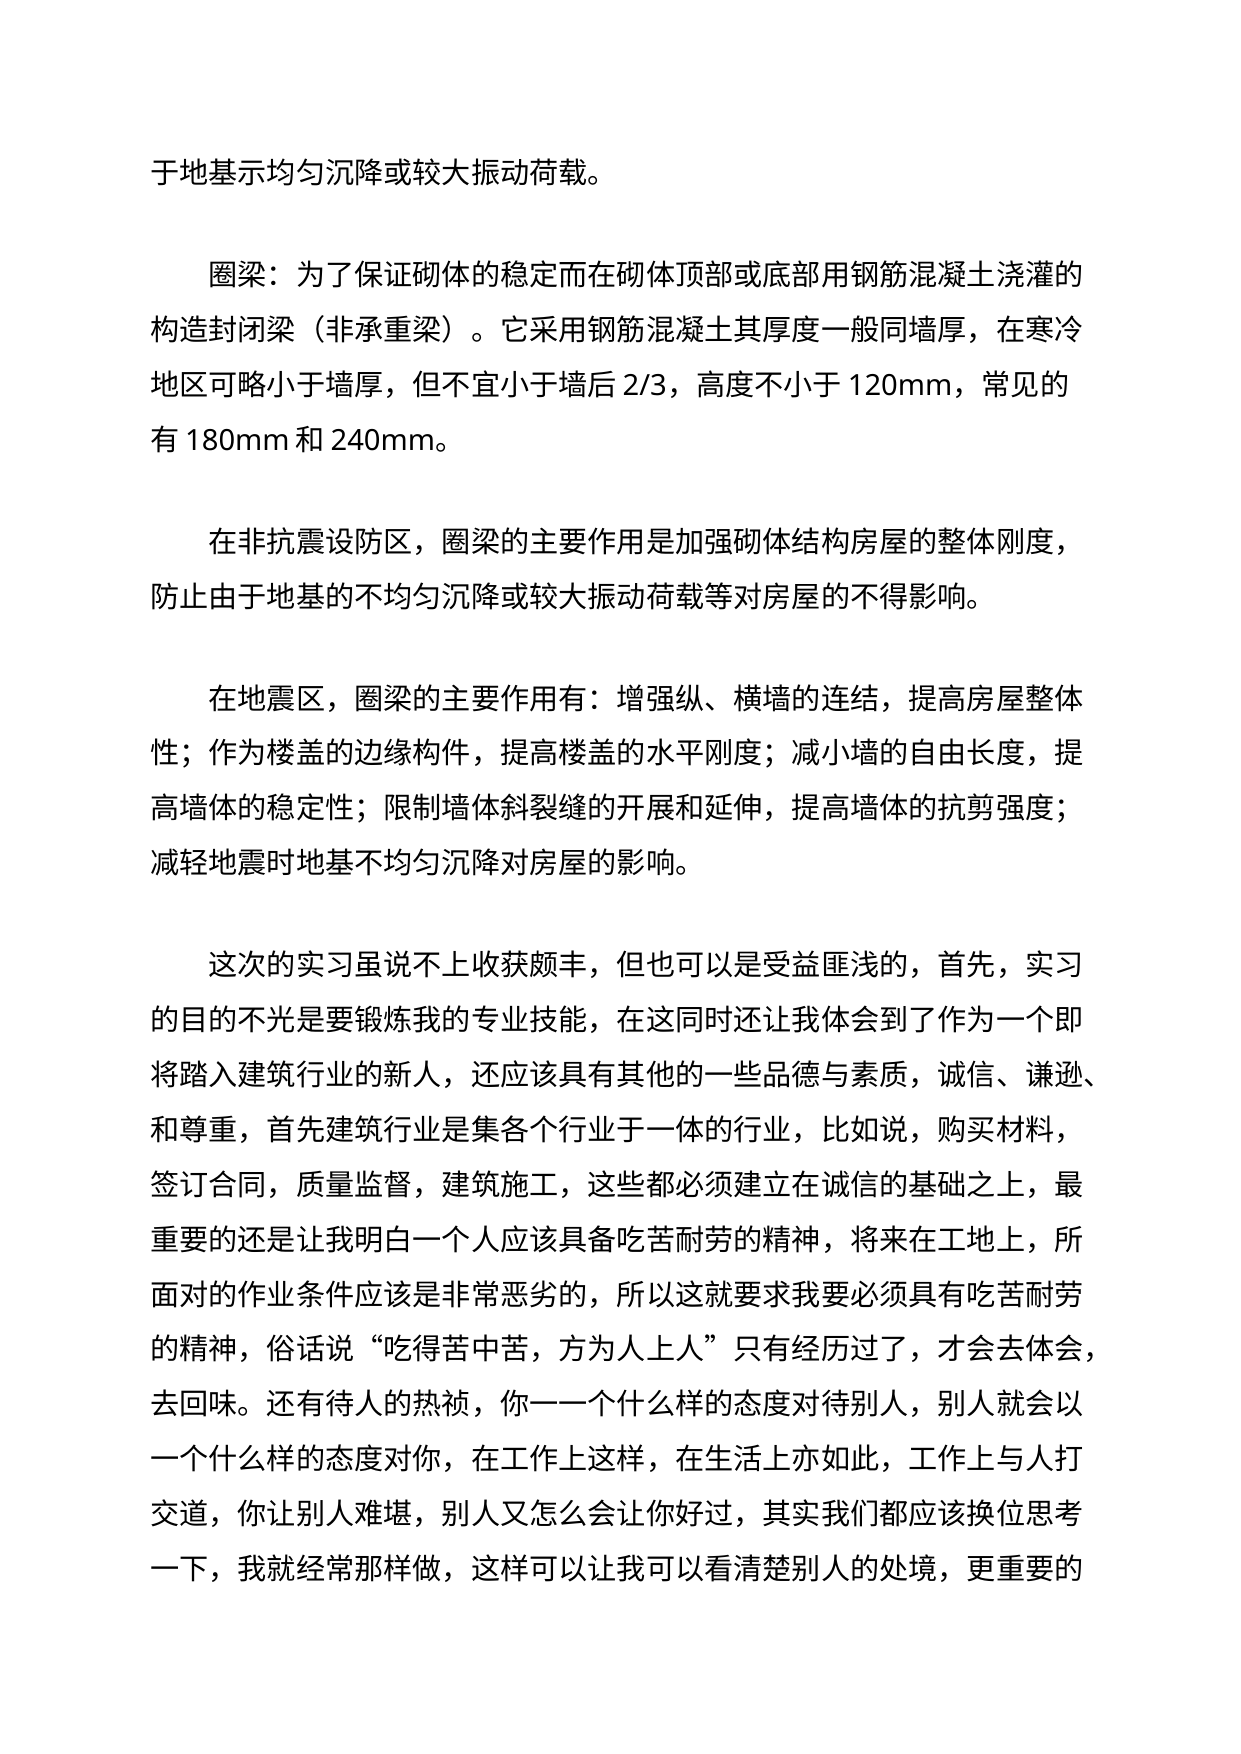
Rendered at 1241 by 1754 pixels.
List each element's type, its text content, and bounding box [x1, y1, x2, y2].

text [150, 942, 1090, 1588]
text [150, 150, 1090, 192]
text 在非抗震设防区，圈梁的主要作用是加强砌体结构房屋的整体刚度，防止由于地基的不均匀沉降或较大振动荷载等对房屋的不得影响。 [150, 518, 1090, 616]
text 在地震区，圈梁的主要作用有：增强纵、横墙的连结，提高房屋整体性；作为楼盖的边缘构件，提高楼盖的水平刚度；减小墙的自由长度，提高墙体的稳定性；限制墙体斜裂缝的开展和延伸，提高墙体的抗剪强度；减轻地震时地基不均匀沉降对房屋的影响。 [150, 675, 1090, 882]
text 圈梁：为了保证砌体的稳定而在砌体顶部或底部用钢筋混凝土浇灌的构造封闭梁（非承重梁）。它采用钢筋混凝土其厚度一般同墙厚，在寒冷地区可略小于墙厚，但不宜小于墙后2/3，高度不小于120mm，常见的有180mm和240mm。 [150, 252, 1090, 459]
